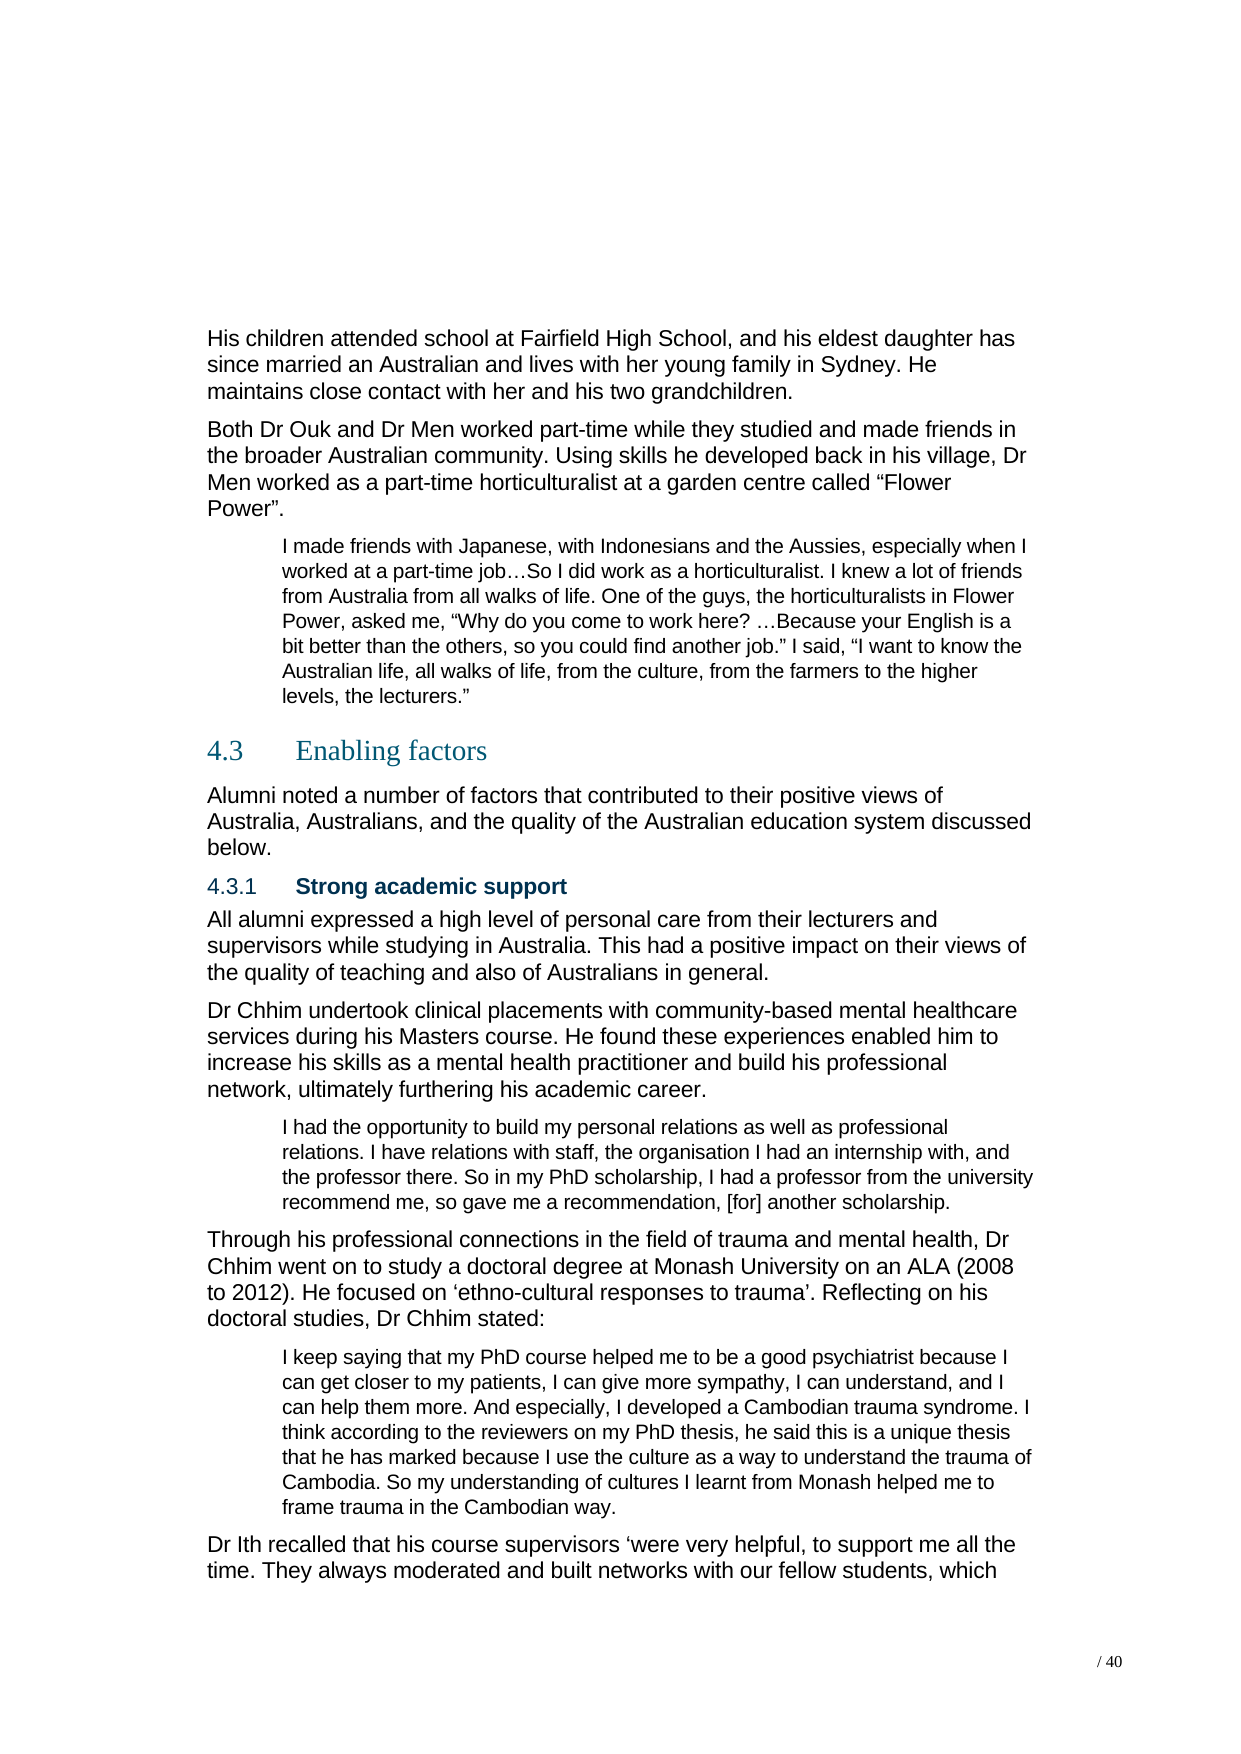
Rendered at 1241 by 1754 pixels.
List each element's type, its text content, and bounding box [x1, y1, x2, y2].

text I had the opportunity to build my personal relations as well as professional relations. I have relations with staff, the organisation I had an internship with, and the professor there. So in my PhD scholarship, I had a professor from the university recommend me, so gave me a recommendation, [for] another scholarship. [282, 1114, 1033, 1214]
text Alumni noted a number of factors that contributed to their positive views of Australia, Australians, and the quality of the Australian education system discussed below. [207, 782, 1033, 861]
text I keep saying that my PhD course helped me to be a good psychiatrist because I can get closer to my patients, I can give more sympathy, I can understand, and I can help them more. And especially, I developed a Cambodian trauma syndrome. I think according to the reviewers on my PhD thesis, he said this is a unique thesis that he has marked because I use the culture as a way to understand the trauma of Cambodia. So my understanding of cultures I learnt from Monash helped me to frame trauma in the Cambodian way. [282, 1343, 1033, 1518]
text All alumni expressed a high level of personal care from their lecturers and supervisors while studying in Australia. This had a positive impact on their views of the quality of teaching and also of Australians in general. [207, 906, 1033, 985]
text Through his professional connections in the field of trauma and mental health, Dr Chhim went on to study a doctoral degree at Monash University on an ALA (2008 to 2012). He focused on ‘ethno-cultural responses to trauma’. Reflecting on his doctoral studies, Dr Chhim stated: [207, 1226, 1033, 1332]
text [207, 1531, 1033, 1584]
text I made friends with Japanese, with Indonesians and the Aussies, especially when I worked at a part-time job…So I did work as a horticulturalist. I knew a lot of friends from Australia from all walks of life. One of the guys, the horticulturalists in Flower Power, asked me, “Why do you come to work here? …Because your English is a bit better than the others, so you could find another job.” I said, “I want to know the Australian life, all walks of life, from the culture, from the farmers to the higher levels, the lecturers.” [282, 533, 1033, 708]
subtitle Strong academic support [207, 873, 1033, 899]
text His children attended school at Fairfield High School, and his eldest daughter has since married an Australian and lives with her young family in Sydney. He maintains close contact with her and his two grandchildren. [207, 325, 1033, 404]
text Dr Chhim undertook clinical placements with community-based mental healthcare services during his Masters course. He found these experiences enabled him to increase his skills as a mental health practitioner and build his professional network, ultimately furthering his academic career. [207, 997, 1033, 1102]
text Both Dr Ouk and Dr Men worked part-time while they studied and made friends in the broader Australian community. Using skills he developed back in his village, Dr Men worked as a part-time horticulturalist at a garden centre called “Flower Power”. [207, 416, 1033, 521]
subtitle Enabling factors [207, 733, 1033, 766]
